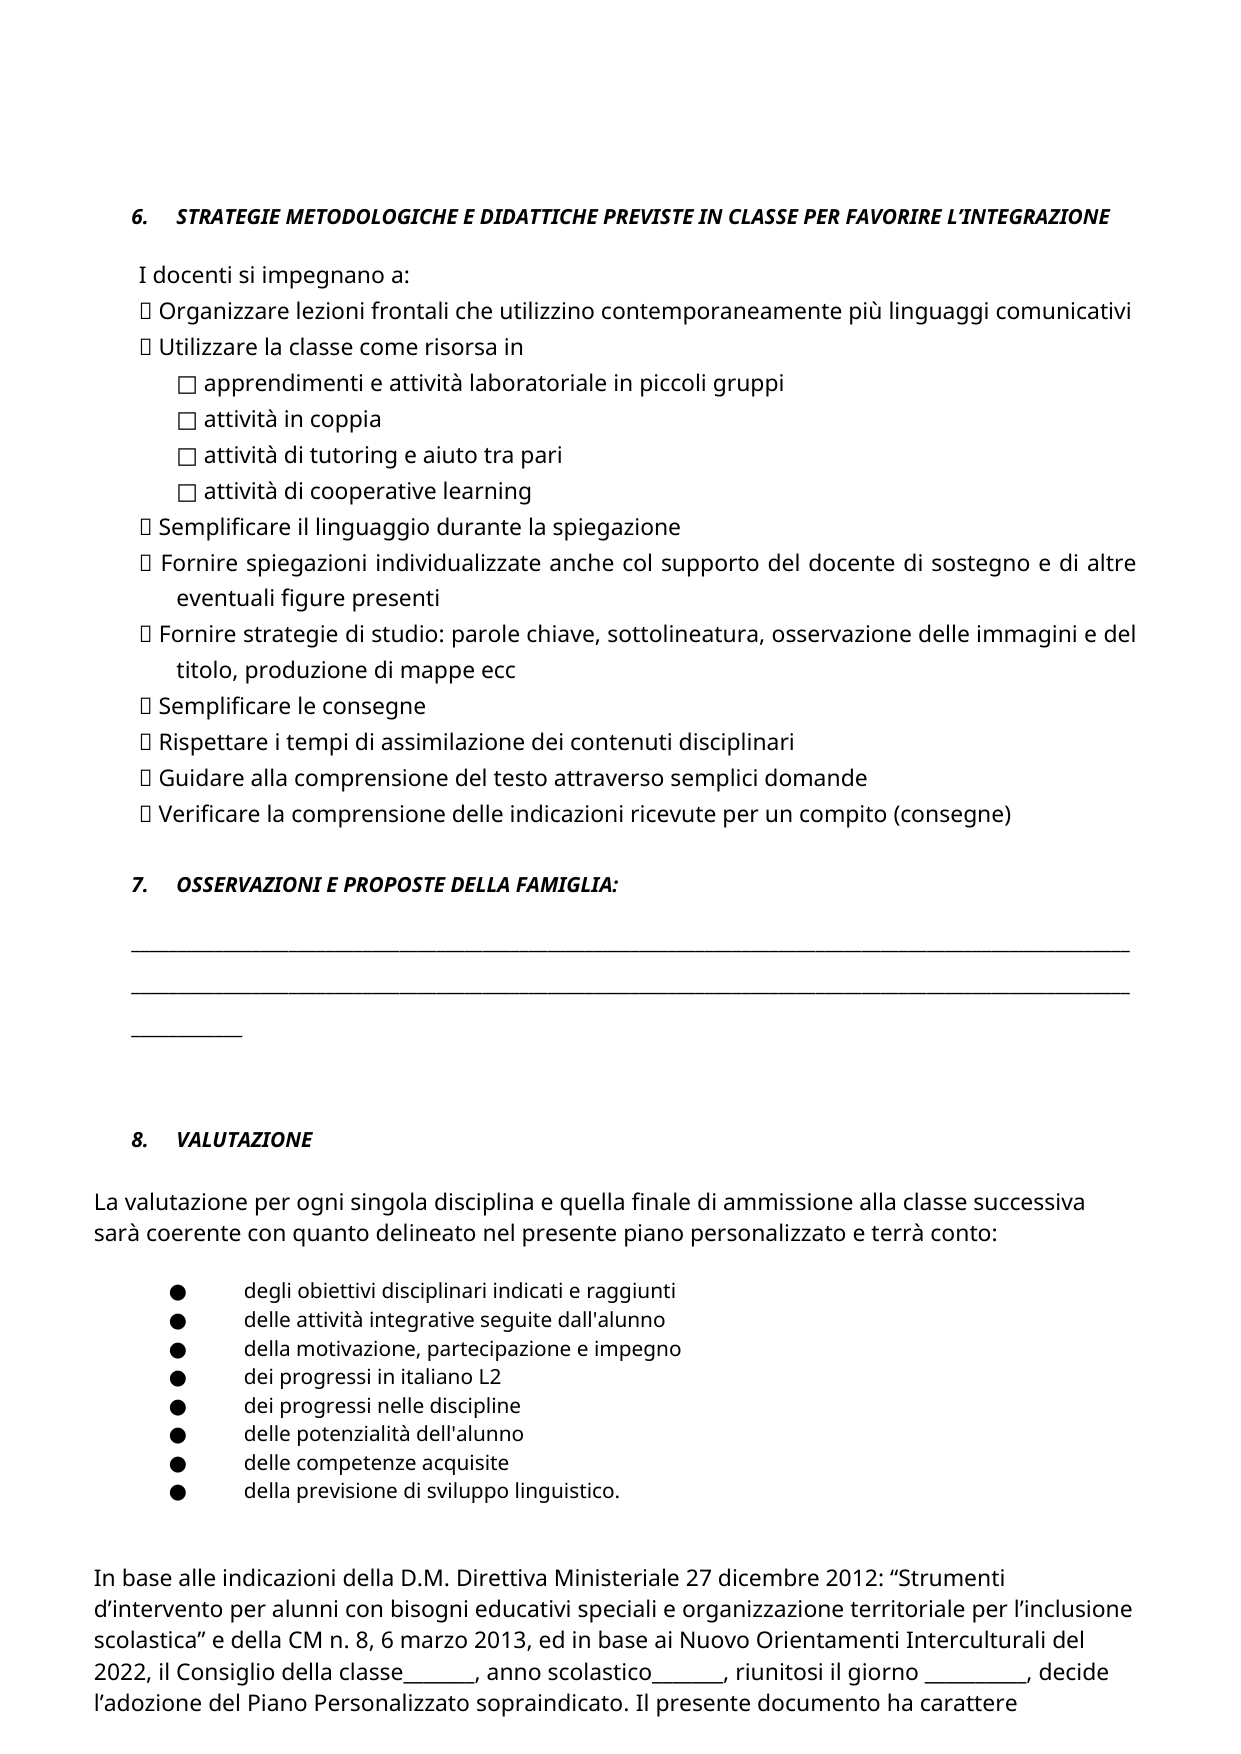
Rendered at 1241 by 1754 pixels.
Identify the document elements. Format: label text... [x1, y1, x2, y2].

list  Rispettare i tempi di assimilazione dei contenuti disciplinari [139, 726, 1138, 757]
list □ attività di tutoring e aiuto tra pari [176, 439, 1138, 470]
text ● della previsione di sviluppo linguistico. [169, 1476, 1138, 1505]
text ● delle attività integrative seguite dall'alunno [169, 1305, 1138, 1334]
list ____________________________________________________________________________________________________________________________________________________________________________________________________________________________________ [131, 927, 1138, 1040]
list  Utilizzare la classe come risorsa in [139, 331, 1138, 362]
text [94, 1562, 1138, 1718]
text ● degli obiettivi disciplinari indicati e raggiunti [169, 1277, 1138, 1305]
text ● della motivazione, partecipazione e impegno [169, 1334, 1138, 1362]
text La valutazione per ogni singola disciplina e quella finale di ammissione alla classe successiva sarà coerente con quanto delineato nel presente piano personalizzato e terrà conto: [94, 1186, 1138, 1248]
list OSSERVAZIONI E PROPOSTE DELLA FAMIGLIA: [131, 870, 1138, 898]
list □ apprendimenti e attività laboratoriale in piccoli gruppi [176, 367, 1138, 398]
list  Organizzare lezioni frontali che utilizzino contemporaneamente più linguaggi comunicativi [139, 295, 1138, 326]
list  Semplificare le consegne [139, 690, 1138, 721]
list  Guidare alla comprensione del testo attraverso semplici domande [139, 762, 1138, 793]
list I docenti si impegnano a: [139, 259, 1138, 290]
list STRATEGIE METODOLOGICHE E DIDATTICHE PREVISTE IN CLASSE PER FAVORIRE L’INTEGRAZIONE [131, 202, 1138, 231]
list  Fornire strategie di studio: parole chiave, sottolineatura, osservazione delle immagini e del titolo, produzione di mappe ecc [139, 618, 1138, 686]
list □ attività di cooperative learning [176, 474, 1138, 506]
text ● dei progressi nelle discipline [169, 1391, 1138, 1419]
text ● delle potenzialità dell'alunno [169, 1419, 1138, 1448]
list  Semplificare il linguaggio durante la spiegazione [139, 511, 1138, 542]
text  Verificare la comprensione delle indicazioni ricevute per un compito (consegne) [139, 798, 1138, 829]
list VALUTAZIONE [131, 1126, 1138, 1154]
text ● delle competenze acquisite [169, 1448, 1138, 1476]
list  Fornire spiegazioni individualizzate anche col supporto del docente di sostegno e di altre eventuali figure presenti [139, 546, 1138, 614]
text ● dei progressi in italiano L2 [169, 1362, 1138, 1391]
list □ attività in coppia [176, 403, 1138, 434]
